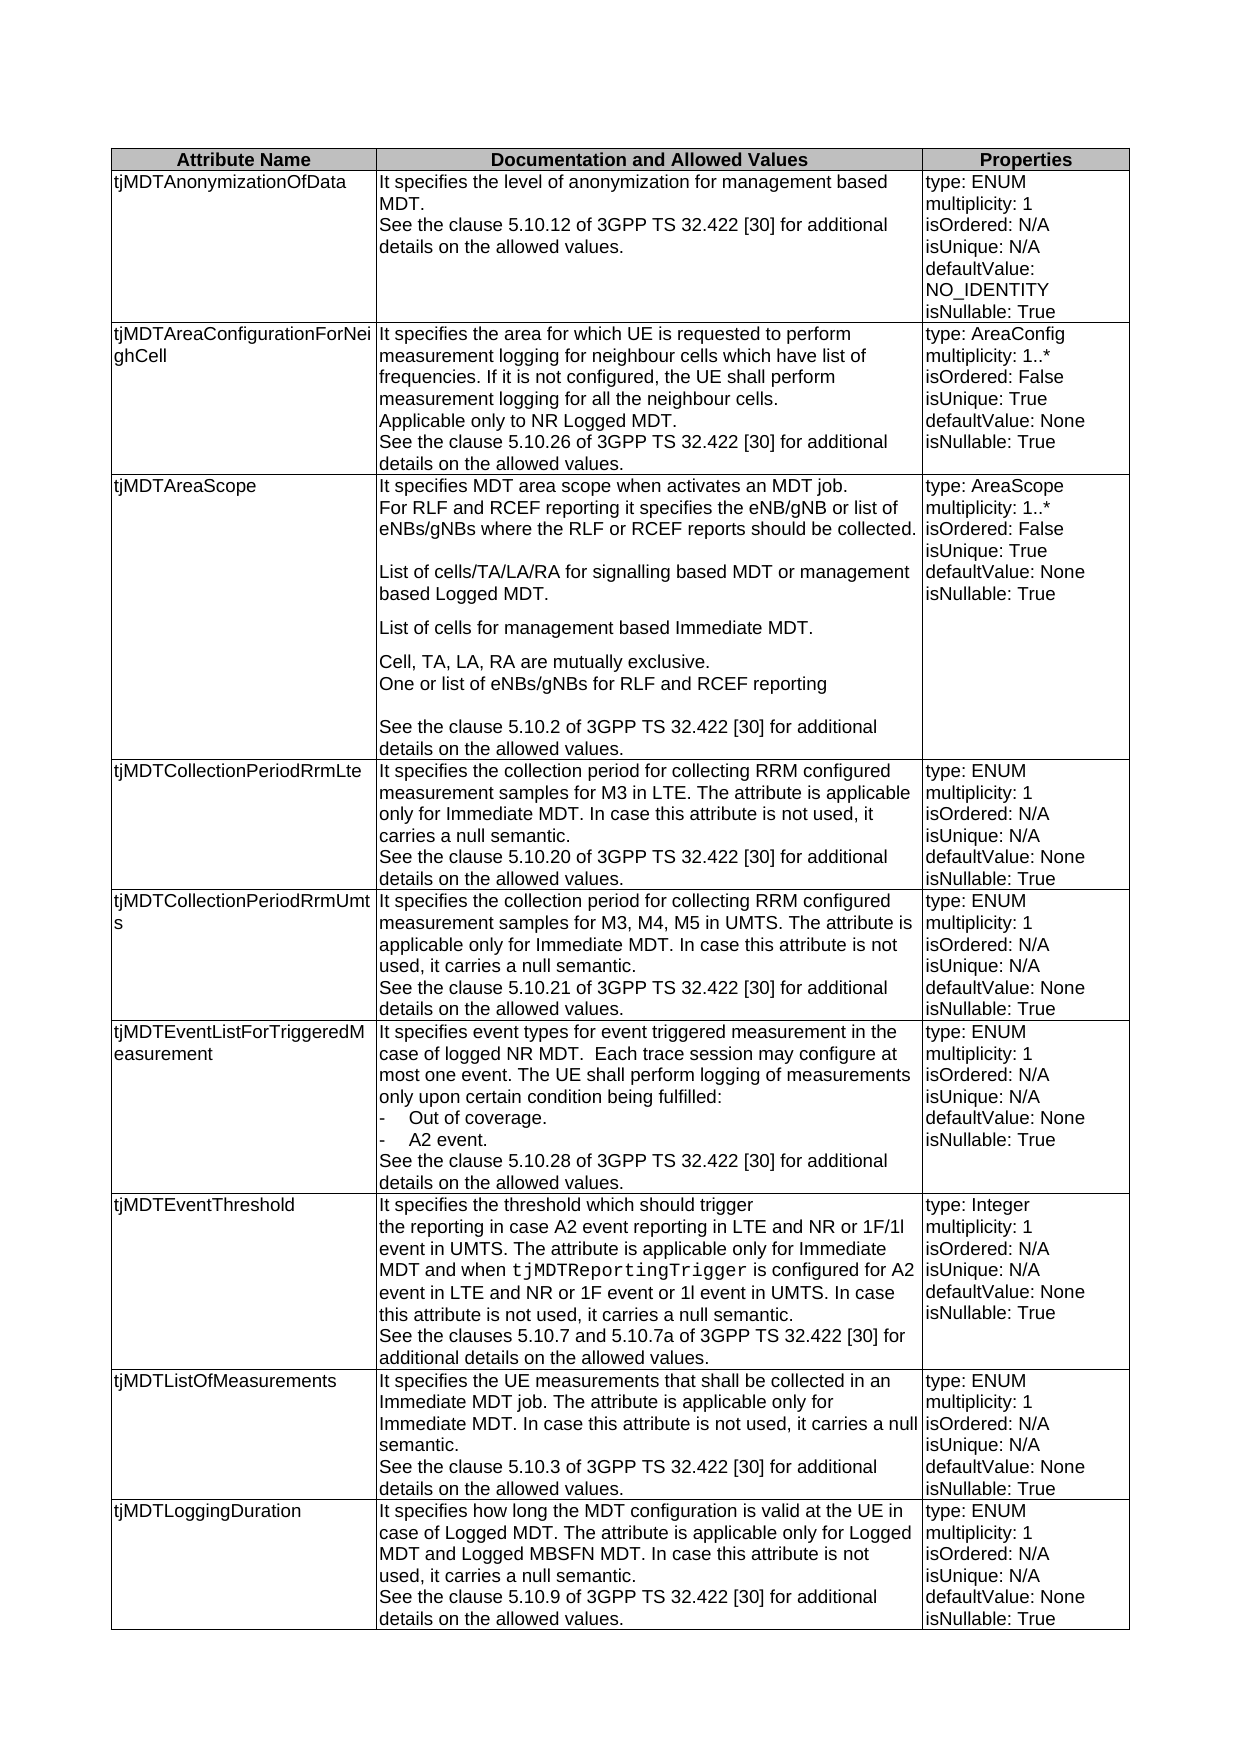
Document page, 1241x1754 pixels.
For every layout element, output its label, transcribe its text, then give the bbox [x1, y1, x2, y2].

table_cell type: ENUM multiplicity: 1 isOrdered: N/A isUnique: N/A defaultValue: None isNullable: True [923, 760, 1129, 889]
table_cell tjMDTAnonymizationOfData [112, 171, 376, 322]
table_cell type: AreaScope multiplicity: 1..* isOrdered: False isUnique: True defaultValue: None isNullable: True [923, 475, 1129, 759]
table_cell It specifies MDT area scope when activates an MDT job. For RLF and RCEF reporting it specifies the eNB/gNB or list of eNBs/gNBs where the RLF or RCEF reports should be collected. List of cells/TA/LA/RA for signalling based MDT or management based Logged MDT. List of cells for management based Immediate MDT. Cell, TA, LA, RA are mutually exclusive. One or list of eNBs/gNBs for RLF and RCEF reporting See the clause 5.10.2 of 3GPP TS 32.422 [30] for additional details on the allowed values. [377, 475, 922, 759]
table_cell type: ENUM multiplicity: 1 isOrdered: N/A isUnique: N/A defaultValue: None isNullable: True [923, 1370, 1129, 1499]
table_cell type: ENUM multiplicity: 1 isOrdered: N/A isUnique: N/A defaultValue: None isNullable: True [923, 890, 1129, 1020]
table_cell It specifies the UE measurements that shall be collected in an Immediate MDT job. The attribute is applicable only for Immediate MDT. In case this attribute is not used, it carries a null semantic. See the clause 5.10.3 of 3GPP TS 32.422 [30] for additional details on the allowed values. [377, 1370, 922, 1499]
table_cell It specifies how long the MDT configuration is valid at the UE in case of Logged MDT. The attribute is applicable only for Logged MDT and Logged MBSFN MDT. In case this attribute is not used, it carries a null semantic. See the clause 5.10.9 of 3GPP TS 32.422 [30] for additional details on the allowed values. [377, 1500, 922, 1629]
table_cell tjMDTListOfMeasurements [112, 1370, 376, 1499]
table_header Properties [923, 149, 1129, 170]
table_cell tjMDTLoggingDuration [112, 1500, 376, 1629]
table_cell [923, 1500, 1129, 1629]
table_cell tjMDTAreaConfigurationForNeighCell [112, 323, 376, 474]
table_cell It specifies the collection period for collecting RRM configured measurement samples for M3, M4, M5 in UMTS. The attribute is applicable only for Immediate MDT. In case this attribute is not used, it carries a null semantic. See the clause 5.10.21 of 3GPP TS 32.422 [30] for additional details on the allowed values. [377, 890, 922, 1020]
table_cell type: Integer multiplicity: 1 isOrdered: N/A isUnique: N/A defaultValue: None isNullable: True [923, 1194, 1129, 1368]
table_cell tjMDTCollectionPeriodRrmUmts [112, 890, 376, 1020]
table_cell tjMDTCollectionPeriodRrmLte [112, 760, 376, 889]
table_cell It specifies the collection period for collecting RRM configured measurement samples for M3 in LTE. The attribute is applicable only for Immediate MDT. In case this attribute is not used, it carries a null semantic. See the clause 5.10.20 of 3GPP TS 32.422 [30] for additional details on the allowed values. [377, 760, 922, 889]
table_cell It specifies the threshold which should trigger the reporting in case A2 event reporting in LTE and NR or 1F/1l event in UMTS. The attribute is applicable only for Immediate MDT and when tjMDTReportingTrigger is configured for A2 event in LTE and NR or 1F event or 1l event in UMTS. In case this attribute is not used, it carries a null semantic. See the clauses 5.10.7 and 5.10.7a of 3GPP TS 32.422 [30] for additional details on the allowed values. [377, 1194, 922, 1368]
table_cell type: ENUM multiplicity: 1 isOrdered: N/A isUnique: N/A defaultValue: None isNullable: True [923, 1021, 1129, 1193]
table_header Documentation and Allowed Values [377, 149, 922, 170]
table_cell It specifies event types for event triggered measurement in the case of logged NR MDT. Each trace session may configure at most one event. The UE shall perform logging of measurements only upon certain condition being fulfilled: - Out of coverage. - A2 event. See the clause 5.10.28 of 3GPP TS 32.422 [30] for additional details on the allowed values. [377, 1021, 922, 1193]
table_cell tjMDTAreaScope [112, 475, 376, 759]
table_cell tjMDTEventListForTriggeredMeasurement [112, 1021, 376, 1193]
table_cell It specifies the level of anonymization for management based MDT. See the clause 5.10.12 of 3GPP TS 32.422 [30] for additional details on the allowed values. [377, 171, 922, 322]
table_header Attribute Name [112, 149, 376, 170]
table_cell type: ENUM multiplicity: 1 isOrdered: N/A isUnique: N/A defaultValue: NO_IDENTITY isNullable: True [923, 171, 1129, 322]
table_cell tjMDTEventThreshold [112, 1194, 376, 1368]
table_cell type: AreaConfig multiplicity: 1..* isOrdered: False isUnique: True defaultValue: None isNullable: True [923, 323, 1129, 474]
table_cell It specifies the area for which UE is requested to perform measurement logging for neighbour cells which have list of frequencies. If it is not configured, the UE shall perform measurement logging for all the neighbour cells. Applicable only to NR Logged MDT. See the clause 5.10.26 of 3GPP TS 32.422 [30] for additional details on the allowed values. [377, 323, 922, 474]
